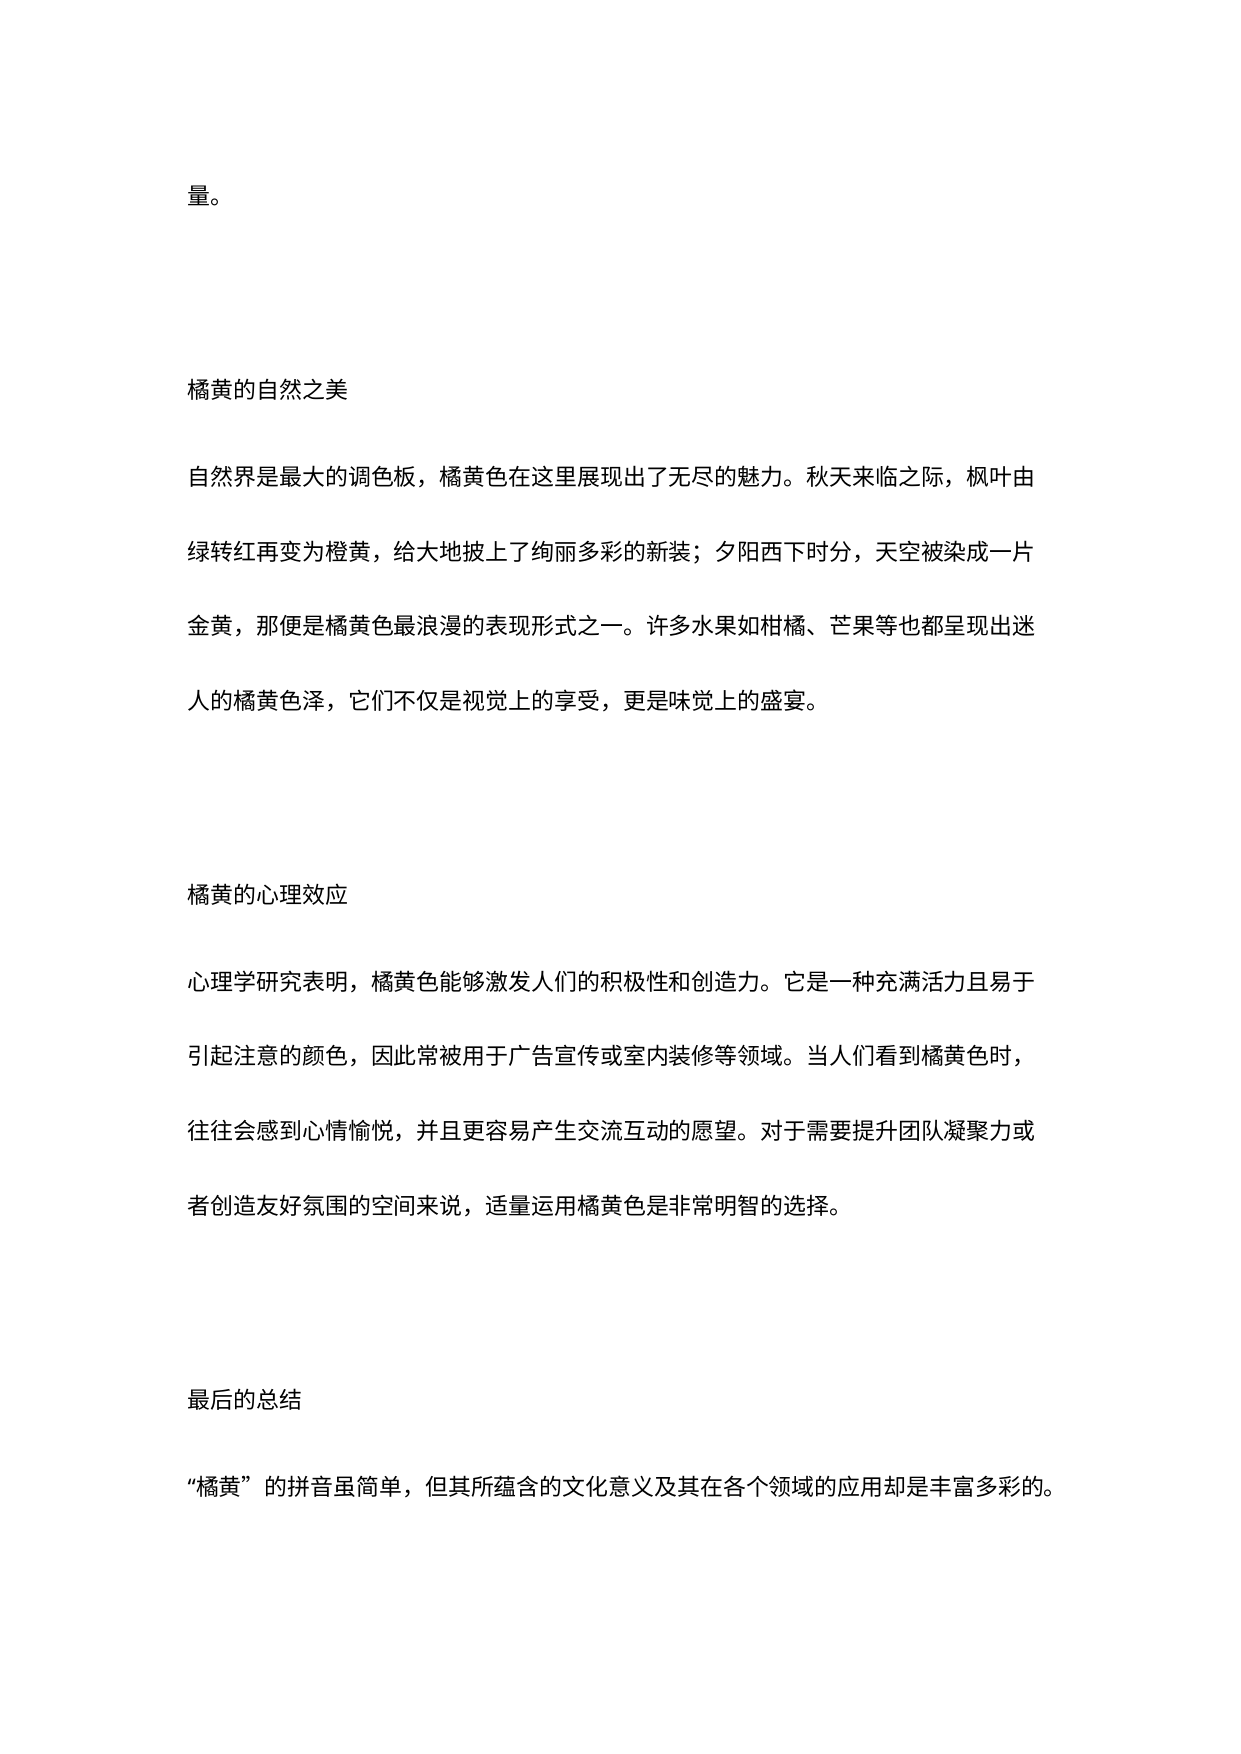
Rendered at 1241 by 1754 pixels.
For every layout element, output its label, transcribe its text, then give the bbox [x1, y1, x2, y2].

text 最后的总结 [187, 1366, 1053, 1431]
text 自然界是最大的调色板，橘黄色在这里展现出了无尽的魅力。秋天来临之际，枫叶由绿转红再变为橙黄，给大地披上了绚丽多彩的新装；夕阳西下时分，天空被染成一片金黄，那便是橘黄色最浪漫的表现形式之一。许多水果如柑橘、芒果等也都呈现出迷人的橘黄色泽，它们不仅是视觉上的享受，更是味觉上的盛宴。 [187, 443, 1053, 732]
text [187, 1453, 1053, 1518]
text 橘黄的心理效应 [187, 861, 1053, 926]
text 心理学研究表明，橘黄色能够激发人们的积极性和创造力。它是一种充满活力且易于引起注意的颜色，因此常被用于广告宣传或室内装修等领域。当人们看到橘黄色时，往往会感到心情愉悦，并且更容易产生交流互动的愿望。对于需要提升团队凝聚力或者创造友好氛围的空间来说，适量运用橘黄色是非常明智的选择。 [187, 948, 1053, 1237]
text 橘黄的自然之美 [187, 356, 1053, 421]
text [187, 162, 1053, 227]
